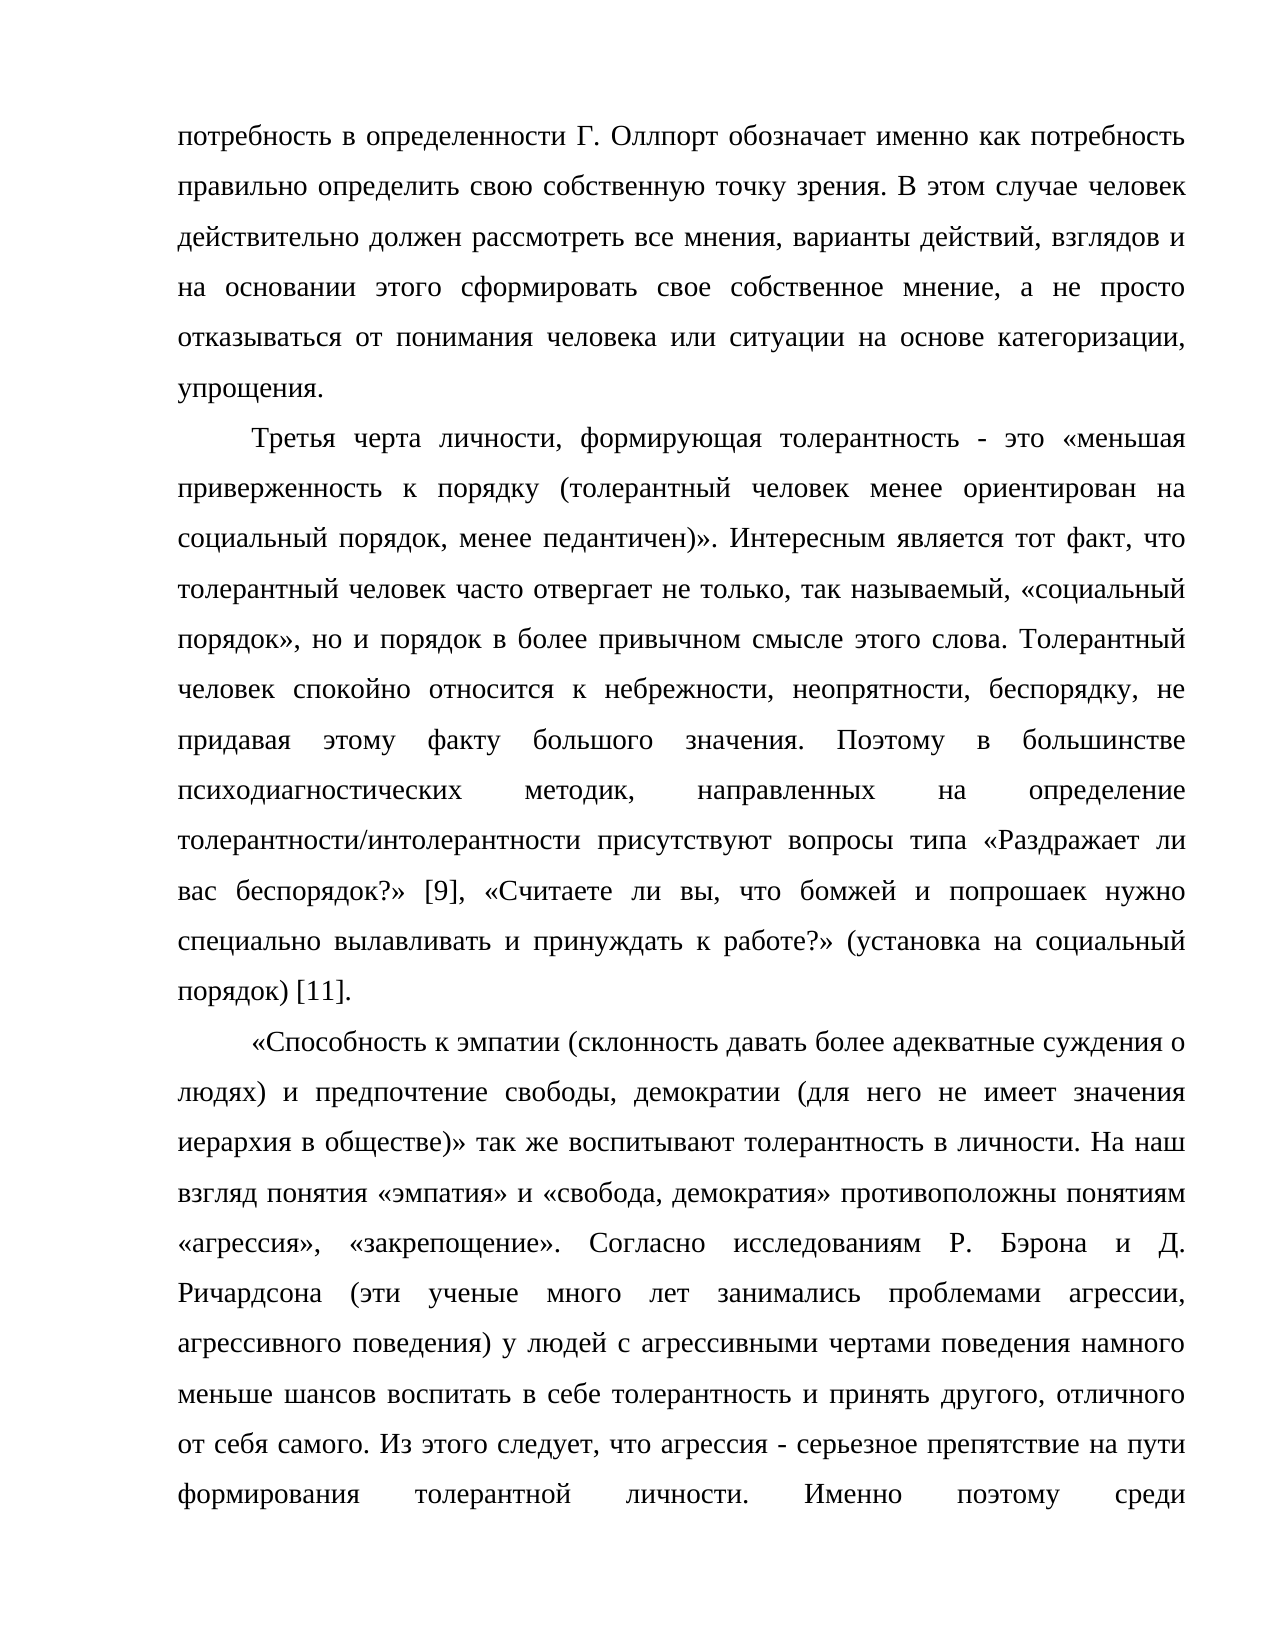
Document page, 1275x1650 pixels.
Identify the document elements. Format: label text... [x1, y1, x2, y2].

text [177, 1024, 1186, 1510]
text Третья черта личности, формирующая толерантность - это «меньшая приверженность к порядку (толерантный человек менее ориентирован на социальный порядок, менее педантичен)». Интересным является тот факт, что толерантный человек часто отвергает не только, так называемый, «социальный порядок», но и порядок в более привычном смысле этого слова. Толерантный человек спокойно относится к небрежности, неопрятности, беспорядку, не придавая этому факту большого значения. Поэтому в большинстве психодиагностических методик, направленных на определение толерантности/интолерантности присутствуют вопросы типа «Раздражает ли вас беспорядок?» [9], «Считаете ли вы, что бомжей и попрошаек нужно специально вылавливать и принуждать к работе?» (установка на социальный порядок) [11]. [177, 420, 1186, 1007]
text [177, 118, 1186, 403]
